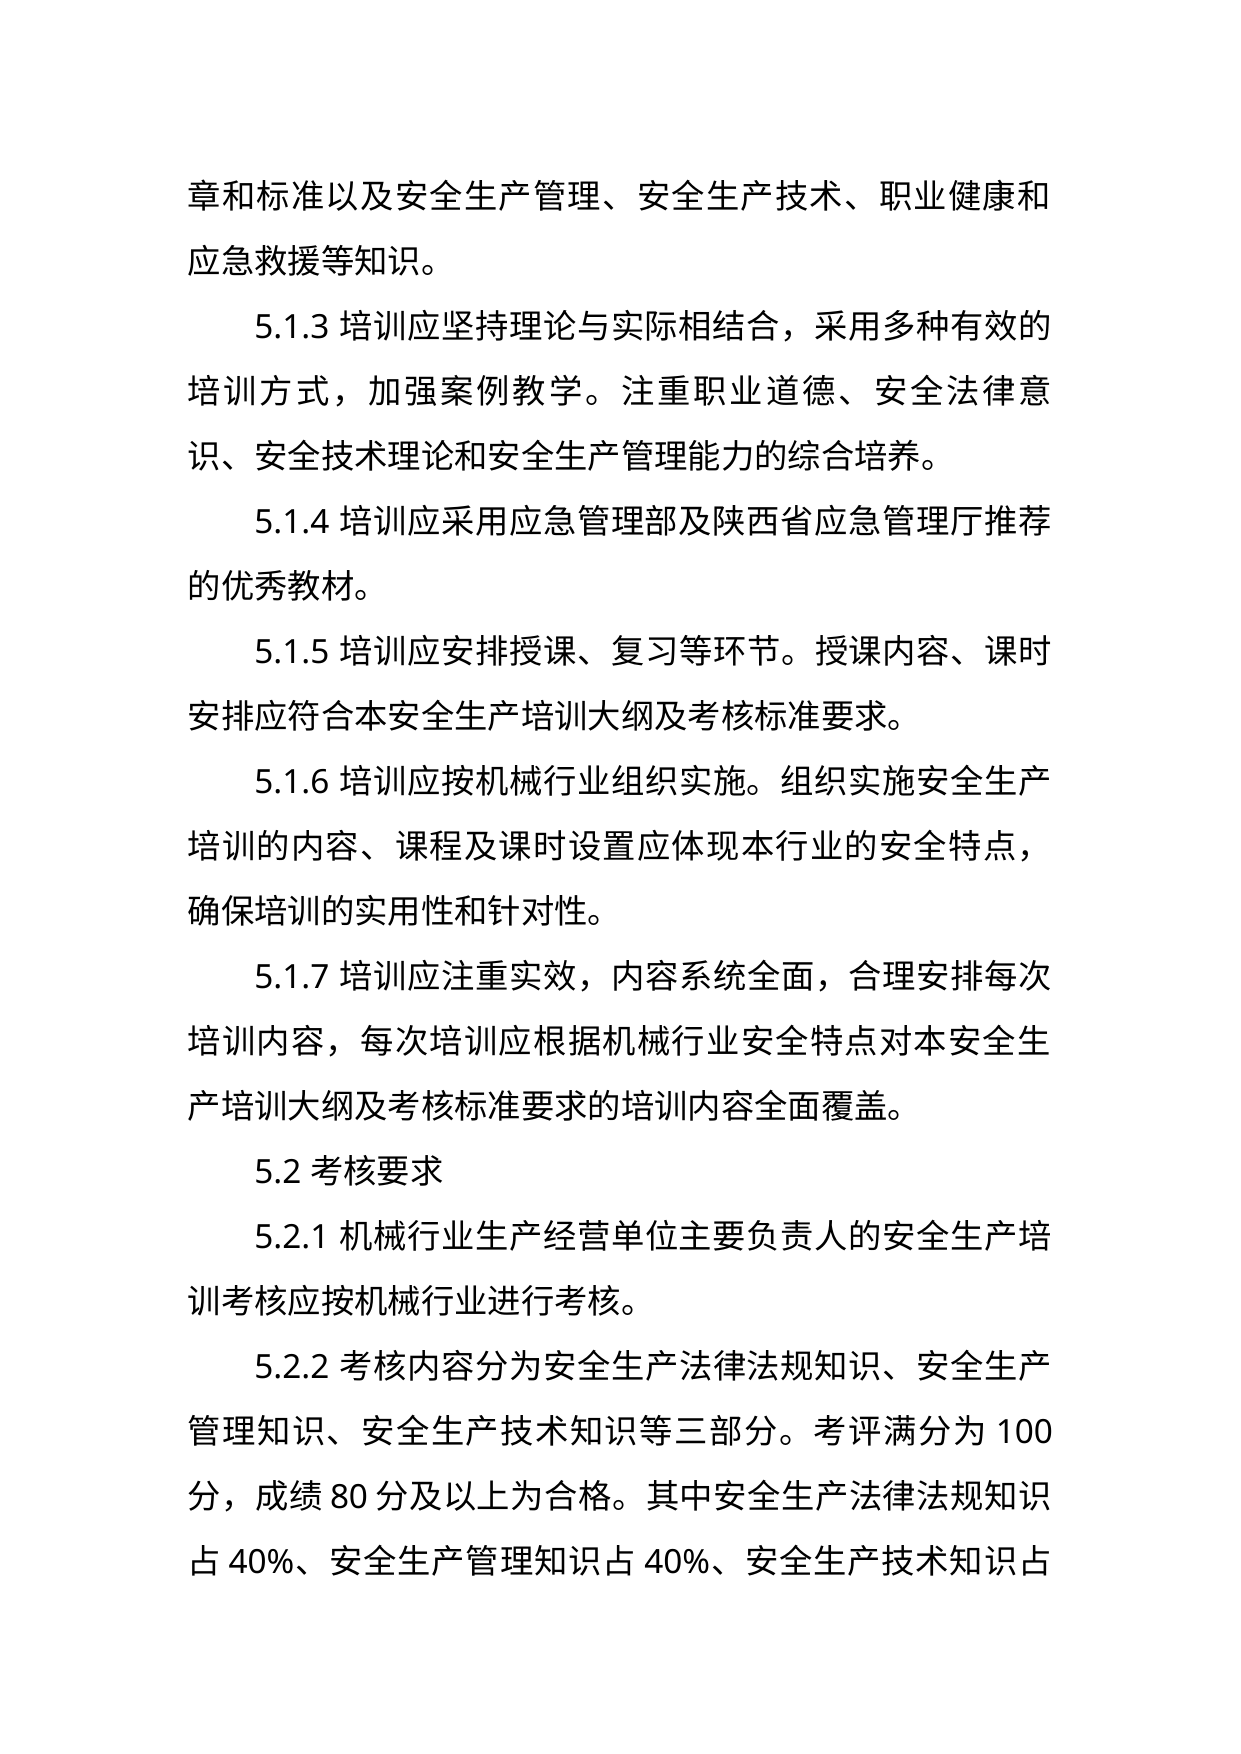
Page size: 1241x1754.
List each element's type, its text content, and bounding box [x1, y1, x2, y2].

text 5.1.5 培训应安排授课、复习等环节。授课内容、课时安排应符合本安全生产培训大纲及考核标准要求。 [187, 617, 1053, 747]
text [187, 1332, 1053, 1592]
text 5.1.6 培训应按机械行业组织实施。组织实施安全生产培训的内容、课程及课时设置应体现本行业的安全特点，确保培训的实用性和针对性。 [187, 747, 1053, 942]
text 5.1.4 培训应采用应急管理部及陕西省应急管理厅推荐的优秀教材。 [187, 487, 1053, 617]
text 5.2 考核要求 [187, 1137, 1053, 1202]
text 5.1.3 培训应坚持理论与实际相结合，采用多种有效的培训方式，加强案例教学。注重职业道德、安全法律意识、安全技术理论和安全生产管理能力的综合培养。 [187, 292, 1053, 487]
text 5.2.1 机械行业生产经营单位主要负责人的安全生产培训考核应按机械行业进行考核。 [187, 1202, 1053, 1332]
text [187, 162, 1053, 292]
text 5.1.7 培训应注重实效，内容系统全面，合理安排每次培训内容，每次培训应根据机械行业安全特点对本安全生产培训大纲及考核标准要求的培训内容全面覆盖。 [187, 942, 1053, 1137]
